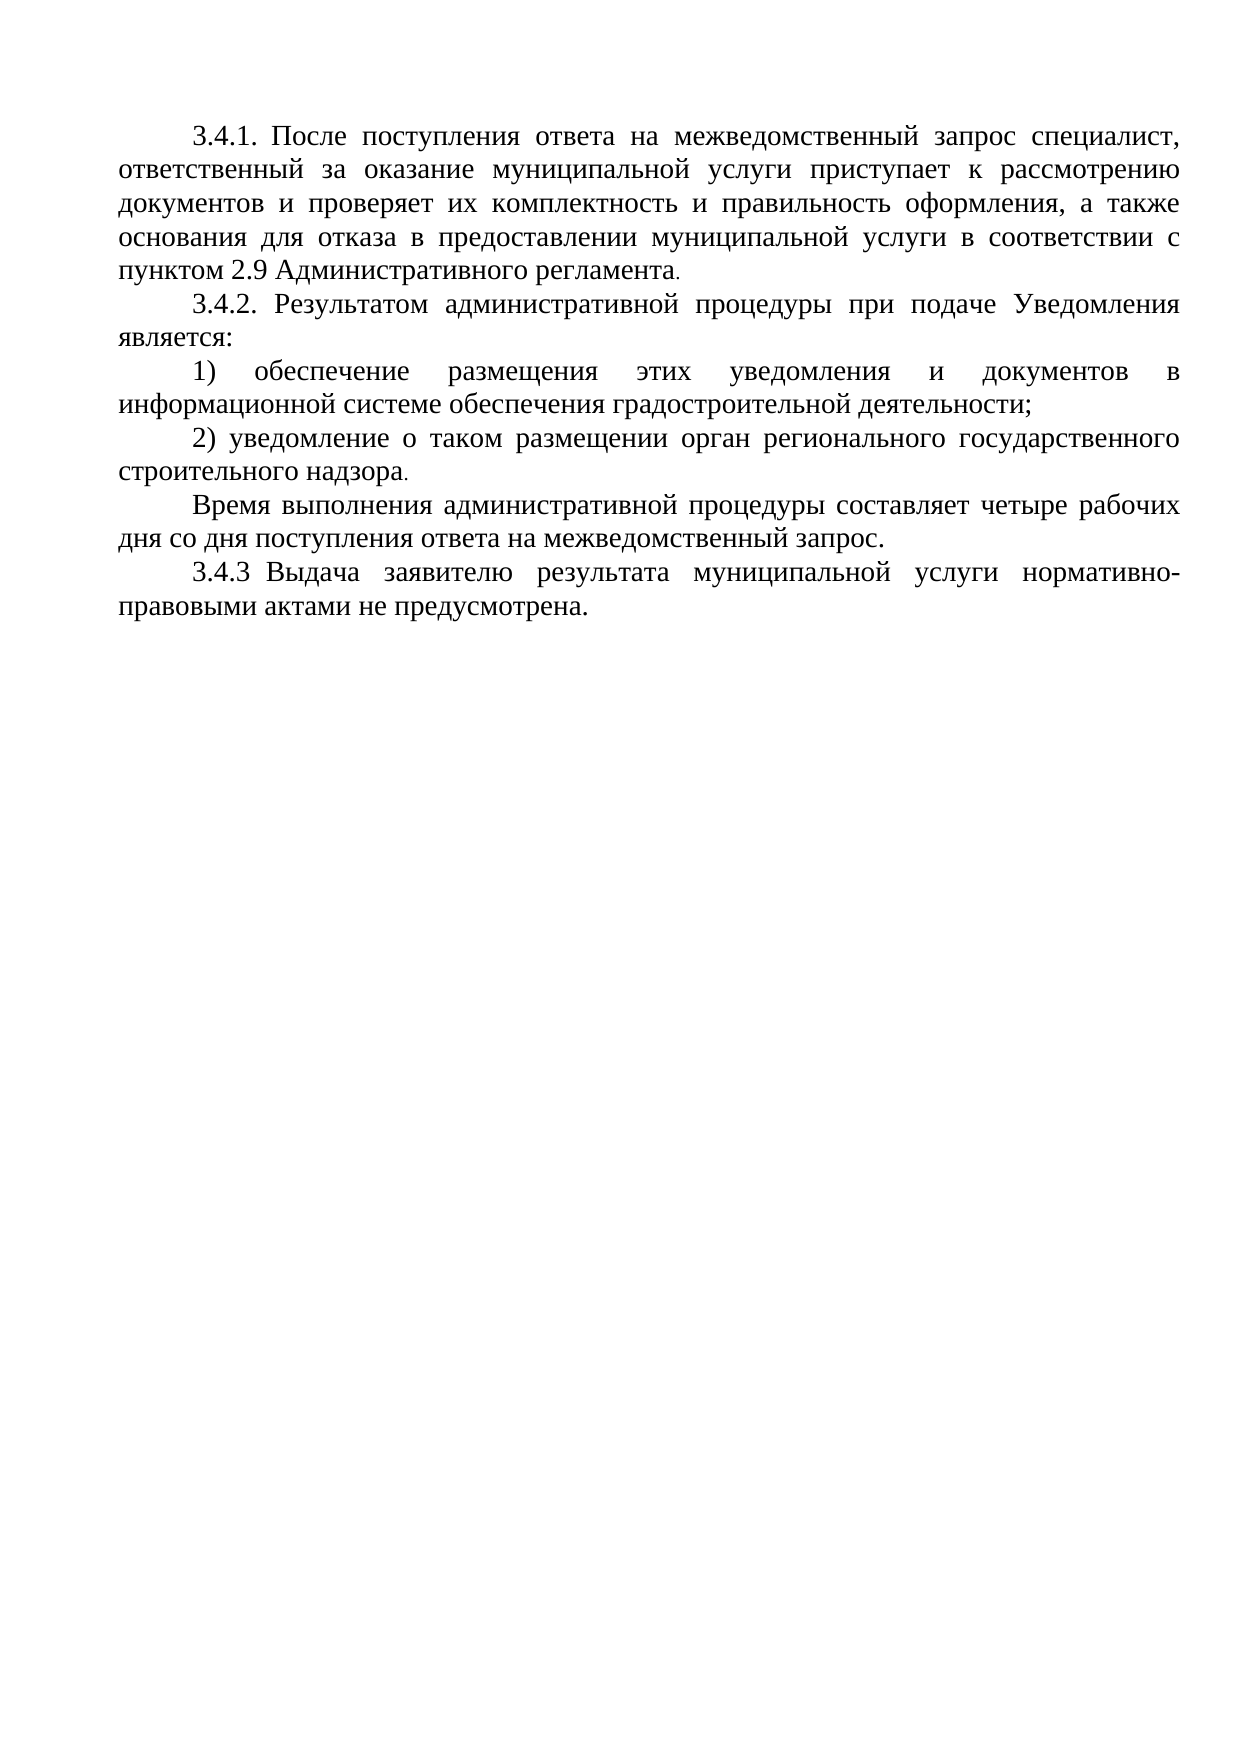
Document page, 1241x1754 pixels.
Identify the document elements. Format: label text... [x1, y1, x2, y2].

text 3.4.1. После поступления ответа на межведомственный запрос специалист, ответственный за оказание муниципальной услуги приступает к рассмотрению документов и проверяет их комплектность и правильность оформления, а также основания для отказа в предоставлении муниципальной услуги в соответствии с пунктом 2.9 Административного регламента. [118, 118, 1181, 286]
text 2) уведомление о таком размещении орган регионального государственного строительного надзора. [118, 420, 1181, 487]
text 1) обеспечение размещения этих уведомления и документов в информационной системе обеспечения градостроительной деятельности; [118, 353, 1181, 420]
text Время выполнения административной процедуры составляет четыре рабочих дня со дня поступления ответа на межведомственный запрос. [118, 487, 1181, 554]
text 3.4.2. Результатом административной процедуры при подаче Уведомления является: [118, 286, 1181, 353]
text 3.4.3 Выдача заявителю результата муниципальной услуги нормативно-правовыми актами не предусмотрена. [118, 554, 1181, 621]
